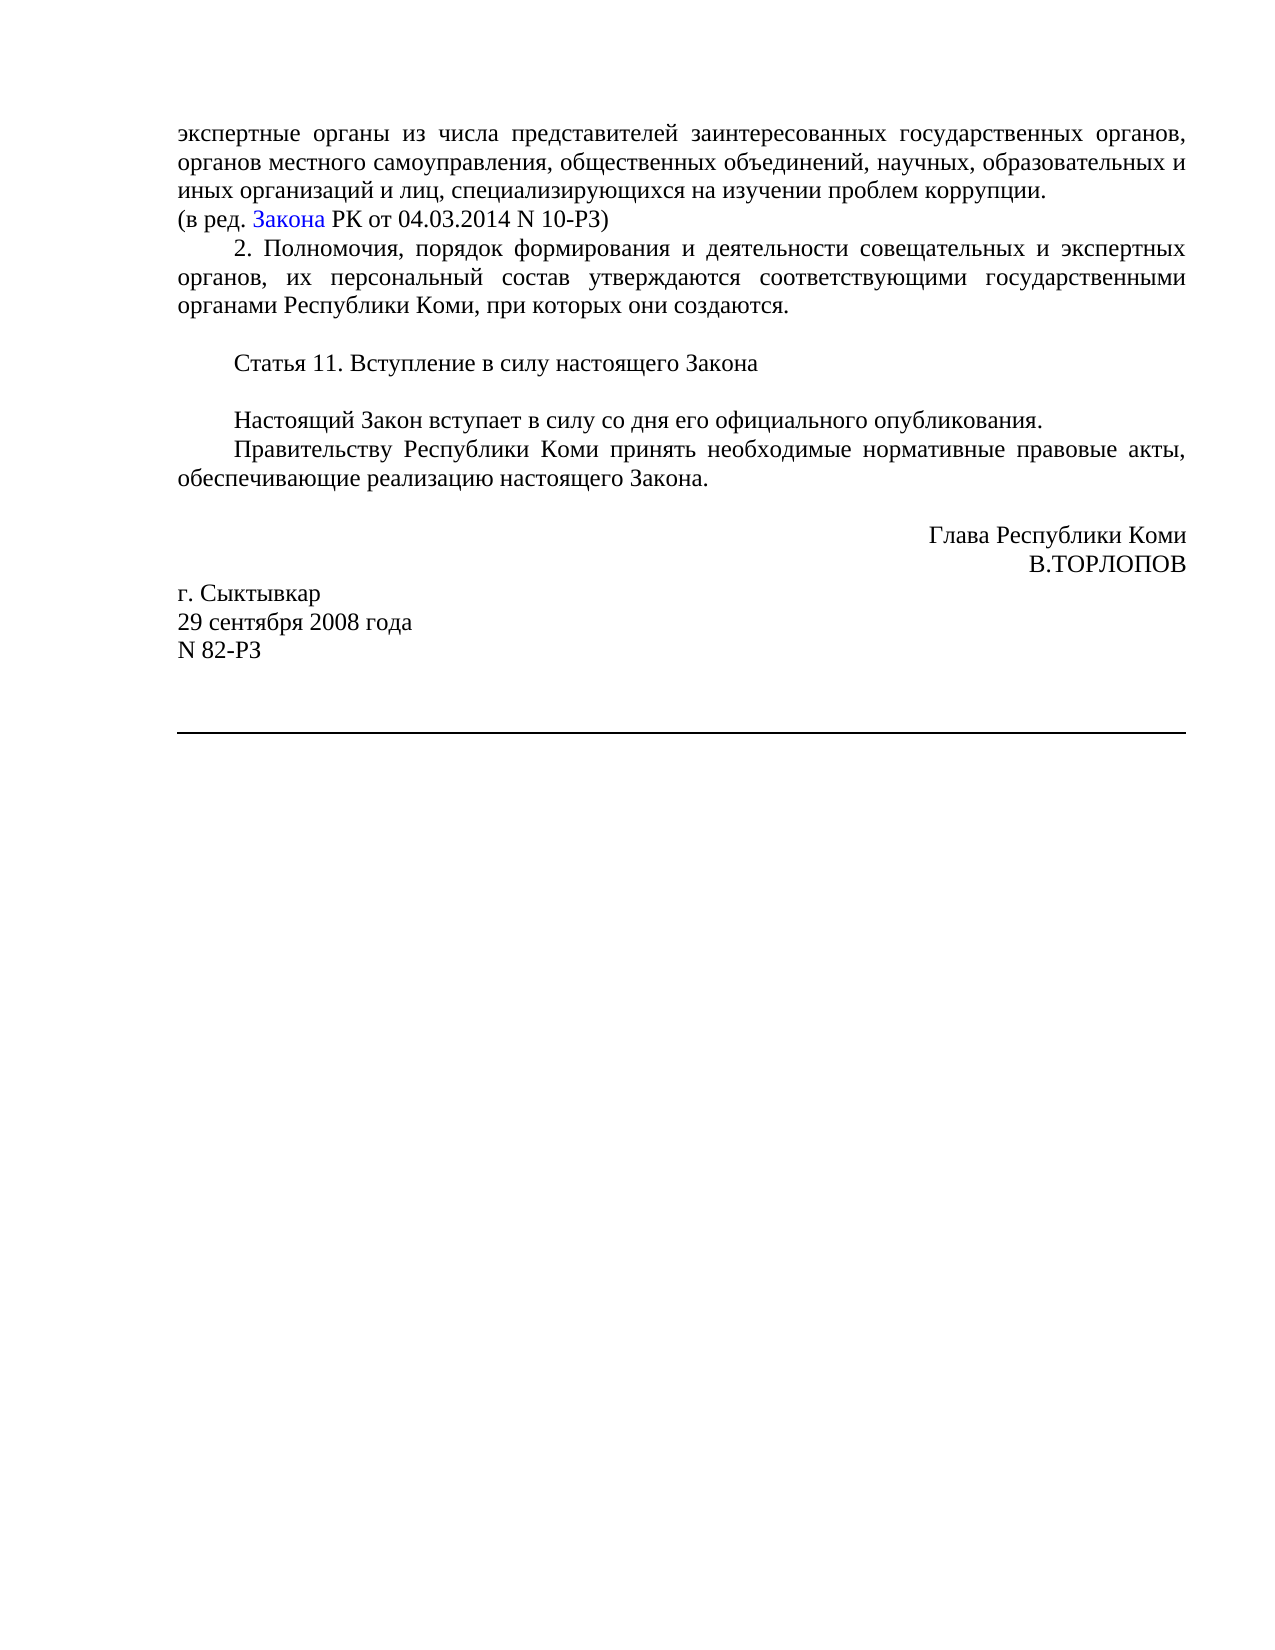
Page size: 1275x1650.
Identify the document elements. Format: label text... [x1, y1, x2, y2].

text Глава Республики Коми [177, 521, 1186, 549]
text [177, 118, 1186, 204]
text 29 сентября 2008 года [177, 607, 1186, 636]
text Правительству Республики Коми принять необходимые нормативные правовые акты, обеспечивающие реализацию настоящего Закона. [177, 434, 1186, 492]
text г. Сыктывкар [177, 578, 1186, 607]
text Настоящий Закон вступает в силу со дня его официального опубликования. [177, 406, 1186, 434]
text (в ред. Закона РК от 04.03.2014 N 10-РЗ) [177, 204, 1186, 233]
text N 82-РЗ [177, 636, 1186, 664]
text В.ТОРЛОПОВ [177, 549, 1186, 578]
text Статья 11. Вступление в силу настоящего Закона [177, 348, 1186, 377]
text 2. Полномочия, порядок формирования и деятельности совещательных и экспертных органов, их персональный состав утверждаются соответствующими государственными органами Республики Коми, при которых они создаются. [177, 233, 1186, 319]
